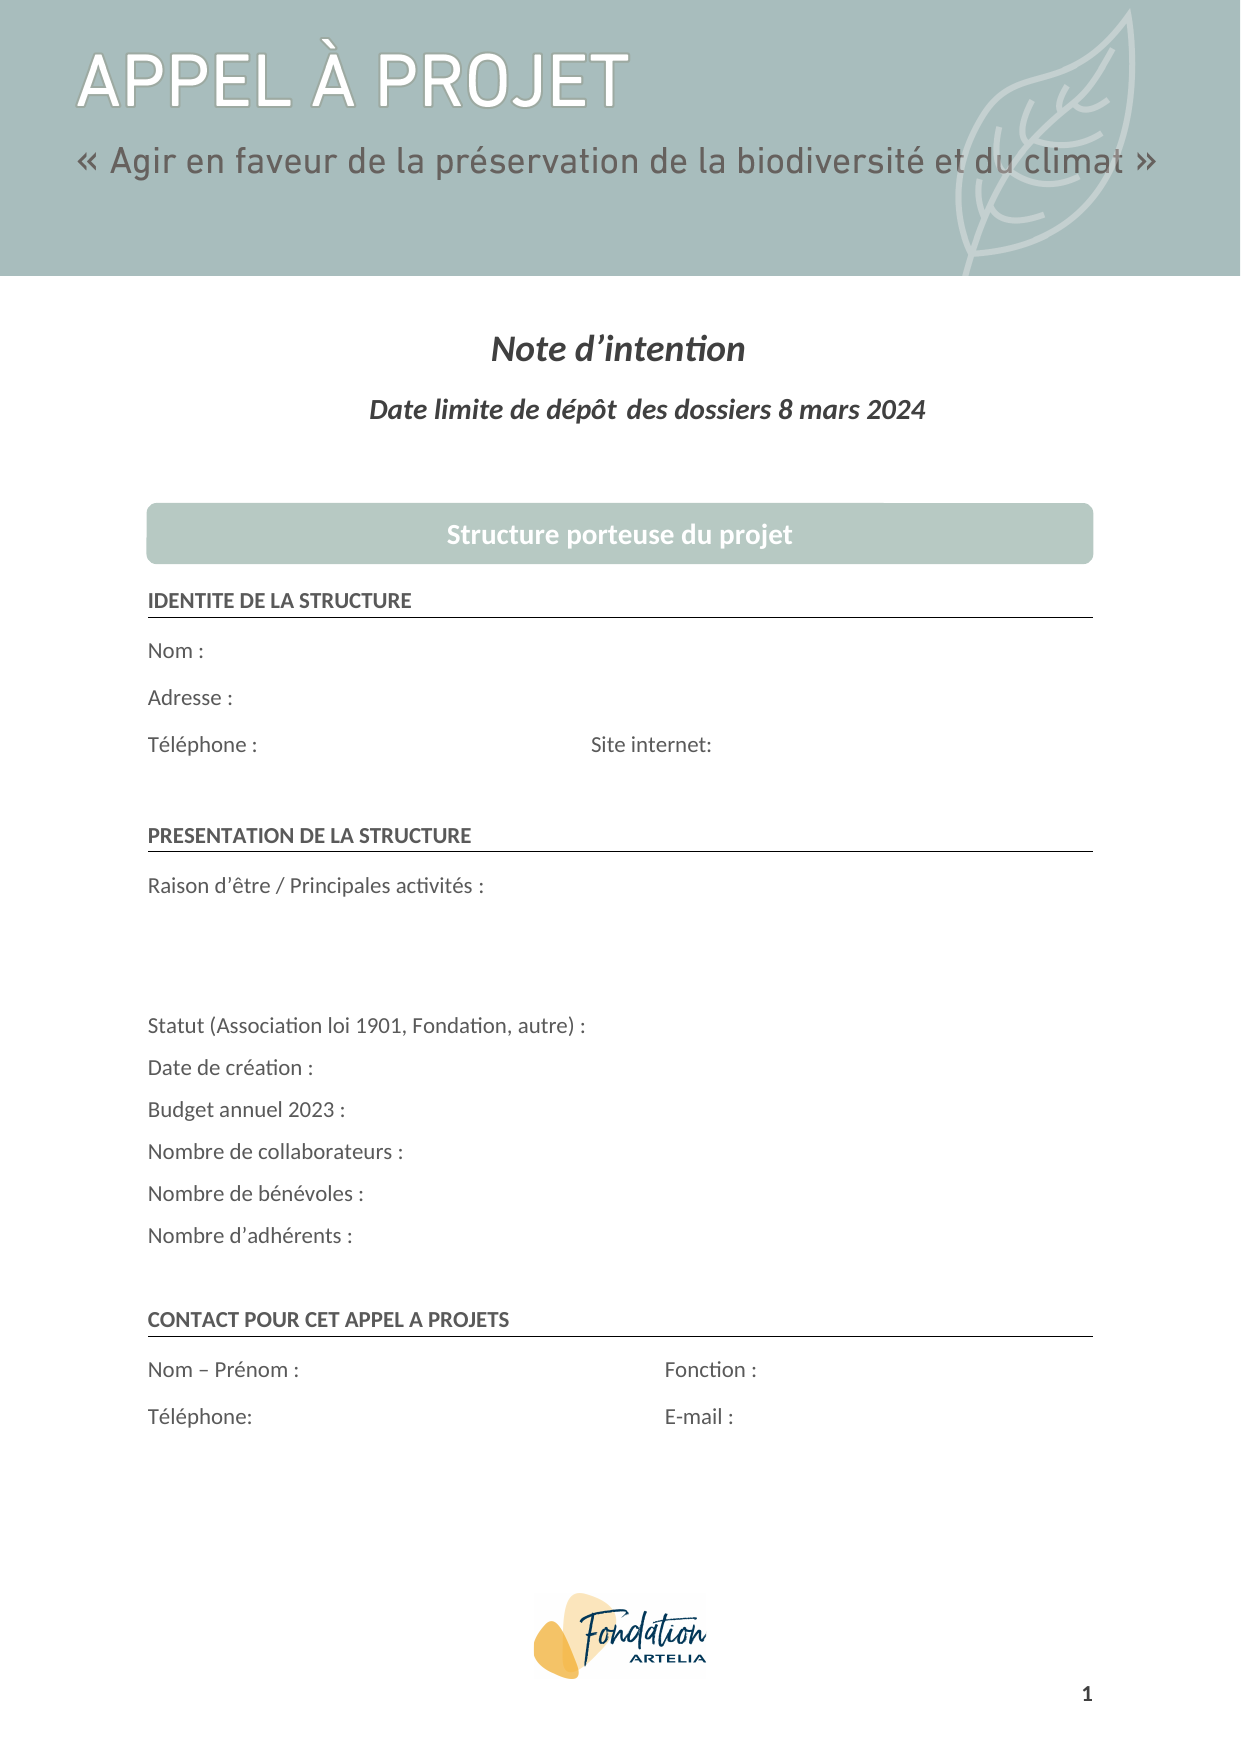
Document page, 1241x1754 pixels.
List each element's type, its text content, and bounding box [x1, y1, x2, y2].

text Raison d’être / Principales activités : [148, 871, 1093, 899]
text Téléphone : Site internet: PRESENTATION DE LA STRUCTURE [148, 730, 1093, 851]
text Téléphone: E-mail : [148, 1402, 1093, 1430]
text Nom : [148, 637, 1093, 664]
text Note d’intention [148, 325, 1093, 371]
text Nombre de bénévoles : [148, 1179, 1093, 1207]
text CONTACT POUR CET APPEL A PROJETS [148, 1305, 1093, 1336]
text Nombre d’adhérents : [148, 1221, 1093, 1249]
text Adresse : [148, 683, 1093, 711]
picture [0, 0, 1241, 276]
text Nom – Prénom : Fonction : [148, 1355, 1093, 1383]
text IDENTITE DE LA STRUCTURE [148, 587, 1093, 617]
text Budget annuel 2023 : Nombre de collaborateurs : [148, 1096, 1093, 1166]
picture [533, 1593, 707, 1679]
text Date limite de dépôt des dossiers 8 mars 2024 [295, 391, 1093, 426]
text Statut (Association loi 1901, Fondation, autre) : Date de création : [148, 1012, 1093, 1082]
